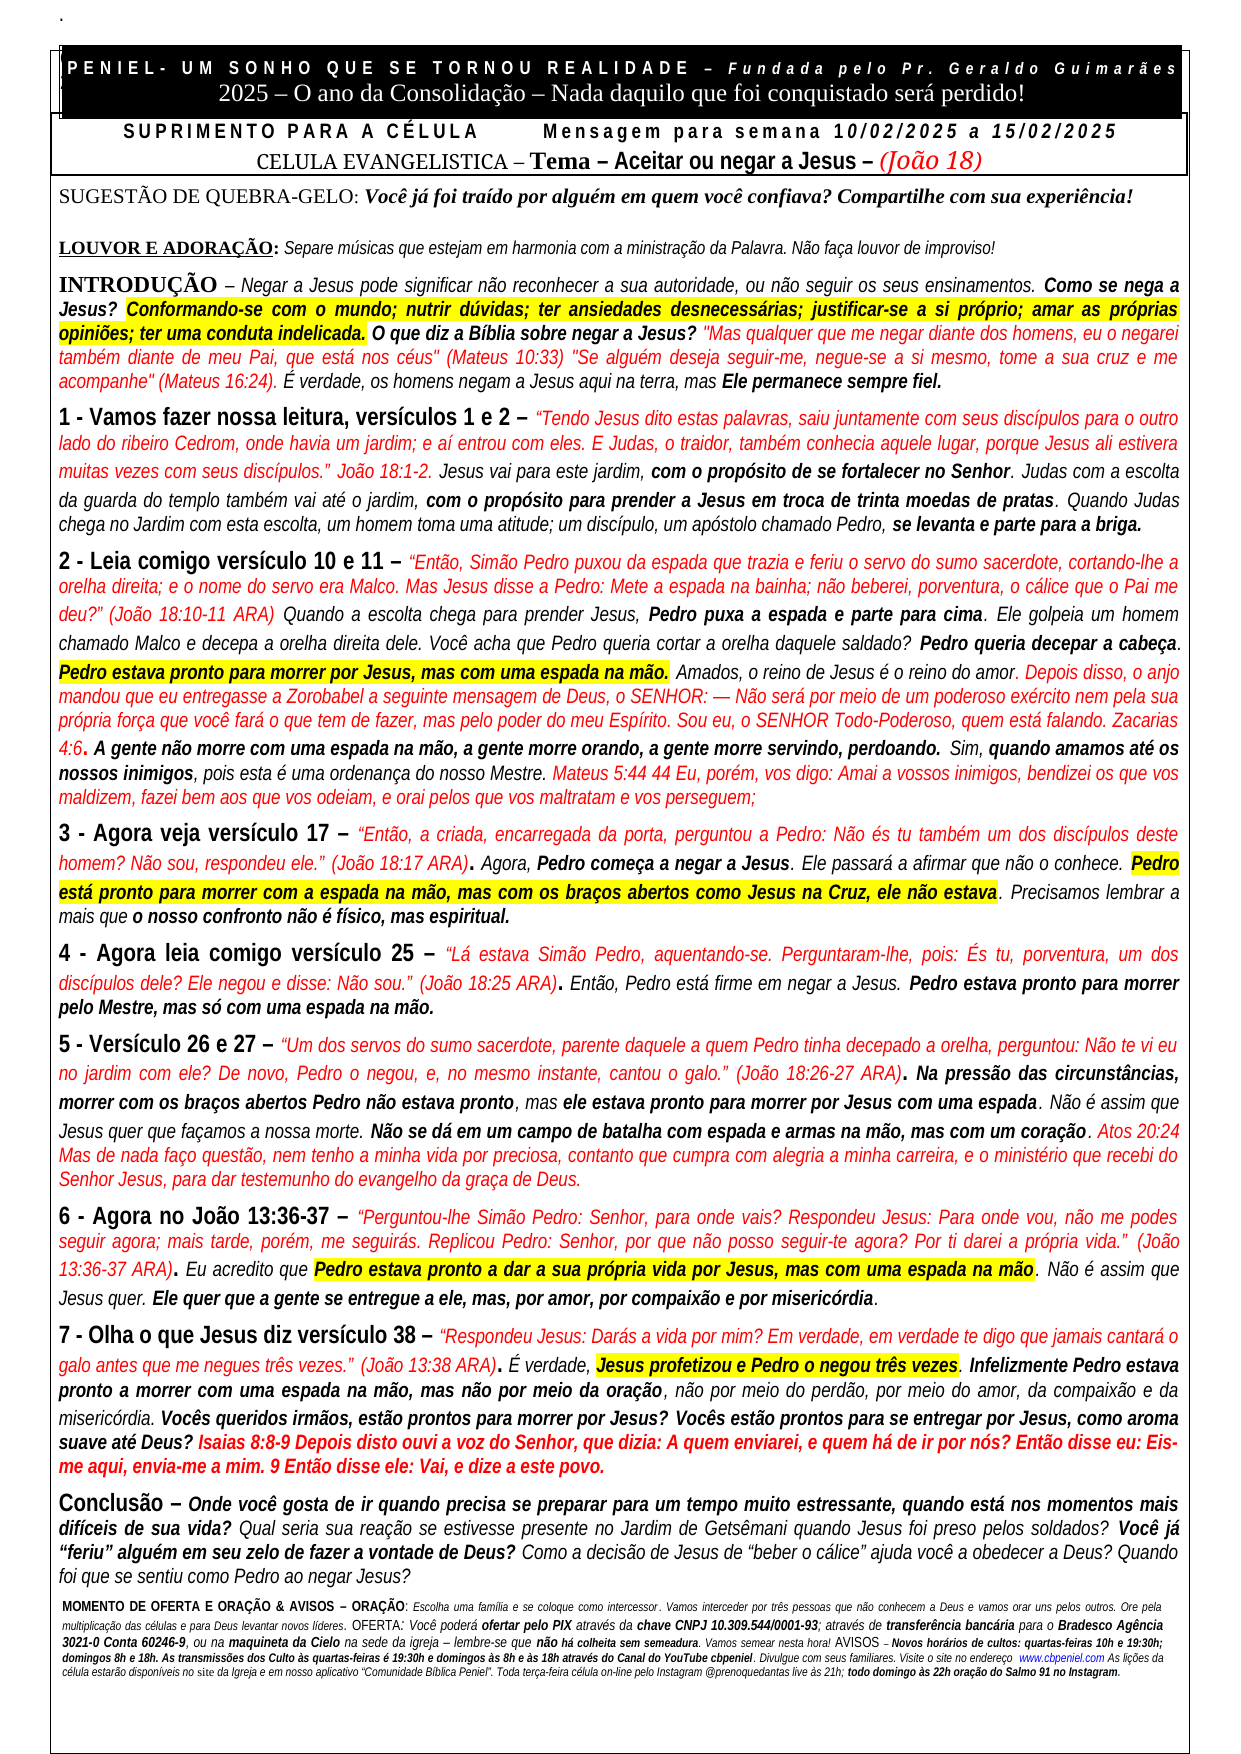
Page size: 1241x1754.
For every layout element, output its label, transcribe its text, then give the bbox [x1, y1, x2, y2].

table_header PENIEL- UM SONHO QUE SE TORNOU REALIDADE – Fundada pelo Pr. Geraldo Guimarães 2025 – O ano da Consolidação – Nada daquilo que foi conquistado será perdido! [62, 51, 1181, 112]
text SUPRIMENTO PARA A CÉLULA Mensagem para semana 10/02/2025 a 15/02/2025 [58, 119, 1182, 143]
text CELULA EVANGELISTICA – Tema – Aceitar ou negar a Jesus – (João 18) [58, 143, 1182, 174]
text 7 - Olha o que Jesus diz versículo 38 – “Respondeu Jesus: Darás a vida por mim? Em verdade, em verdade te digo que jamais cantará o galo antes que me negues três vezes.” (João 13:38 ARA). É verdade, Jesus profetizou e Pedro o negou três vezes. Infelizmente Pedro estava pronto a morrer com uma espada na mão, mas não por meio da oração, não por meio do perdão, por meio do amor, da compaixão e da misericórdia. Vocês queridos irmãos, estão prontos para morrer por Jesus? Vocês estão prontos para se entregar por Jesus, como aroma suave até Deus? Isaias 8:8-9 Depois disto ouvi a voz do Senhor, que dizia: A quem enviarei, e quem há de ir por nós? Então disse eu: Eis-me aqui, envia-me a mim. 9 Então disse ele: Vai, e dize a este povo. [58, 1320, 1182, 1478]
text 1 - Vamos fazer nossa leitura, versículos 1 e 2 – “Tendo Jesus dito estas palavras, saiu juntamente com seus discípulos para o outro lado do ribeiro Cedrom, onde havia um jardim; e aí entrou com eles. E Judas, o traidor, também conhecia aquele lugar, porque Jesus ali estivera muitas vezes com seus discípulos.” João 18:1-2. Jesus vai para este jardim, com o propósito de se fortalecer no Senhor. Judas com a escolta da guarda do templo também vai até o jardim, com o propósito para prender a Jesus em troca de trinta moedas de pratas. Quando Judas chega no Jardim com esta escolta, um homem toma uma atitude; um discípulo, um apóstolo chamado Pedro, se levanta e parte para a briga. [58, 402, 1182, 536]
text 3 - Agora veja versículo 17 – “Então, a criada, encarregada da porta, perguntou a Pedro: Não és tu também um dos discípulos deste homem? Não sou, respondeu ele.” (João 18:17 ARA). Agora, Pedro começa a negar a Jesus. Ele passará a afirmar que não o conhece. Pedro está pronto para morrer com a espada na mão, mas com os braços abertos como Jesus na Cruz, ele não estava. Precisamos lembrar a mais que o nosso confronto não é físico, mas espiritual. [58, 818, 1182, 928]
text SUGESTÃO DE QUEBRA-GELO: Você já foi traído por alguém em quem você confiava? Compartilhe com sua experiência! [58, 184, 1182, 208]
text MOMENTO DE OFERTA E ORAÇÃO & AVISOS – ORAÇÃO: Escolha uma família e se coloque como intercessor. Vamos interceder por três pessoas que não conhecem a Deus e vamos orar uns pelos outros. Ore pela multiplicação das células e para Deus levantar novos líderes. OFERTA: Você poderá ofertar pelo PIX através da chave CNPJ 10.309.544/0001-93; através de transferência bancária para o Bradesco Agência 3021-0 Conta 60246-9, ou na maquineta da Cielo na sede da igreja – lembre-se que não há colheita sem semeadura. Vamos semear nesta hora! AVISOS – Novos horários de cultos: quartas-feiras 10h e 19:30h; domingos 8h e 18h. As transmissões dos Culto às quartas-feiras é 19:30h e domingos às 8h e às 18h através do Canal do YouTube cbpeniel. Divulgue com seus familiares. Visite o site no endereço www.cbpeniel.com As lições da célula estarão disponíveis no site da Igreja e em nosso aplicativo “Comunidade Bíblica Peniel”. Toda terça-feira célula on-line pelo Instagram @prenoquedantas live às 21h; todo domingo às 22h oração do Salmo 91 no Instagram. [62, 1598, 1165, 1679]
text 4 - Agora leia comigo versículo 25 – “Lá estava Simão Pedro, aquentando-se. Perguntaram-lhe, pois: És tu, porventura, um dos discípulos dele? Ele negou e disse: Não sou.” (João 18:25 ARA). Então, Pedro está firme em negar a Jesus. Pedro estava pronto para morrer pelo Mestre, mas só com uma espada na mão. [58, 938, 1182, 1019]
text LOUVOR E ADORAÇÃO: Separe músicas que estejam em harmonia com a ministração da Palavra. Não faça louvor de improviso! [58, 237, 1182, 259]
text 5 - Versículo 26 e 27 – “Um dos servos do sumo sacerdote, parente daquele a quem Pedro tinha decepado a orelha, perguntou: Não te vi eu no jardim com ele? De novo, Pedro o negou, e, no mesmo instante, cantou o galo.” (João 18:26-27 ARA). Na pressão das circunstâncias, morrer com os braços abertos Pedro não estava pronto, mas ele estava pronto para morrer por Jesus com uma espada. Não é assim que Jesus quer que façamos a nossa morte. Não se dá em um campo de batalha com espada e armas na mão, mas com um coração. Atos 20:24 Mas de nada faço questão, nem tenho a minha vida por preciosa, contanto que cumpra com alegria a minha carreira, e o ministério que recebi do Senhor Jesus, para dar testemunho do evangelho da graça de Deus. [58, 1029, 1182, 1191]
text 6 - Agora no João 13:36-37 – “Perguntou-lhe Simão Pedro: Senhor, para onde vais? Respondeu Jesus: Para onde vou, não me podes seguir agora; mais tarde, porém, me seguirás. Replicou Pedro: Senhor, por que não posso seguir-te agora? Por ti darei a própria vida.” (João 13:36-37 ARA). Eu acredito que Pedro estava pronto a dar a sua própria vida por Jesus, mas com uma espada na mão. Não é assim que Jesus quer. Ele quer que a gente se entregue a ele, mas, por amor, por compaixão e por misericórdia. [58, 1201, 1182, 1311]
text INTRODUÇÃO – Negar a Jesus pode significar não reconhecer a sua autoridade, ou não seguir os seus ensinamentos. Como se nega a Jesus? Conformando-se com o mundo; nutrir dúvidas; ter ansiedades desnecessárias; justificar-se a si próprio; amar as próprias opiniões; ter uma conduta indelicada. O que diz a Bíblia sobre negar a Jesus? "Mas qualquer que me negar diante dos homens, eu o negarei também diante de meu Pai, que está nos céus" (Mateus 10:33) "Se alguém deseja seguir-me, negue-se a si mesmo, tome a sua cruz e me acompanhe" (Mateus 16:24). É verdade, os homens negam a Jesus aqui na terra, mas Ele permanece sempre fiel. [58, 271, 1182, 393]
text Conclusão – Onde você gosta de ir quando precisa se preparar para um tempo muito estressante, quando está nos momentos mais difíceis de sua vida? Qual seria sua reação se estivesse presente no Jardim de Getsêmani quando Jesus foi preso pelos soldados? Você já “feriu” alguém em seu zelo de fazer a vontade de Deus? Como a decisão de Jesus de “beber o cálice” ajuda você a obedecer a Deus? Quando foi que se sentiu como Pedro ao negar Jesus? [58, 1488, 1182, 1588]
text 2 - Leia comigo versículo 10 e 11 – “Então, Simão Pedro puxou da espada que trazia e feriu o servo do sumo sacerdote, cortando-lhe a orelha direita; e o nome do servo era Malco. Mas Jesus disse a Pedro: Mete a espada na bainha; não beberei, porventura, o cálice que o Pai me deu?” (João 18:10-11 ARA) Quando a escolta chega para prender Jesus, Pedro puxa a espada e parte para cima. Ele golpeia um homem chamado Malco e decepa a orelha direita dele. Você acha que Pedro queria cortar a orelha daquele saldado? Pedro queria decepar a cabeça. Pedro estava pronto para morrer por Jesus, mas com uma espada na mão. Amados, o reino de Jesus é o reino do amor. Depois disso, o anjo mandou que eu entregasse a Zorobabel a seguinte mensagem de Deus, o SENHOR: — Não será por meio de um poderoso exército nem pela sua própria força que você fará o que tem de fazer, mas pelo poder do meu Espírito. Sou eu, o SENHOR Todo-Poderoso, quem está falando. Zacarias 4:6. A gente não morre com uma espada na mão, a gente morre orando, a gente morre servindo, perdoando. Sim, quando amamos até os nossos inimigos, pois esta é uma ordenança do nosso Mestre. Mateus 5:44 44 Eu, porém, vos digo: Amai a vossos inimigos, bendizei os que vos maldizem, fazei bem aos que vos odeiam, e orai pelos que vos maltratam e vos perseguem; [58, 546, 1182, 809]
